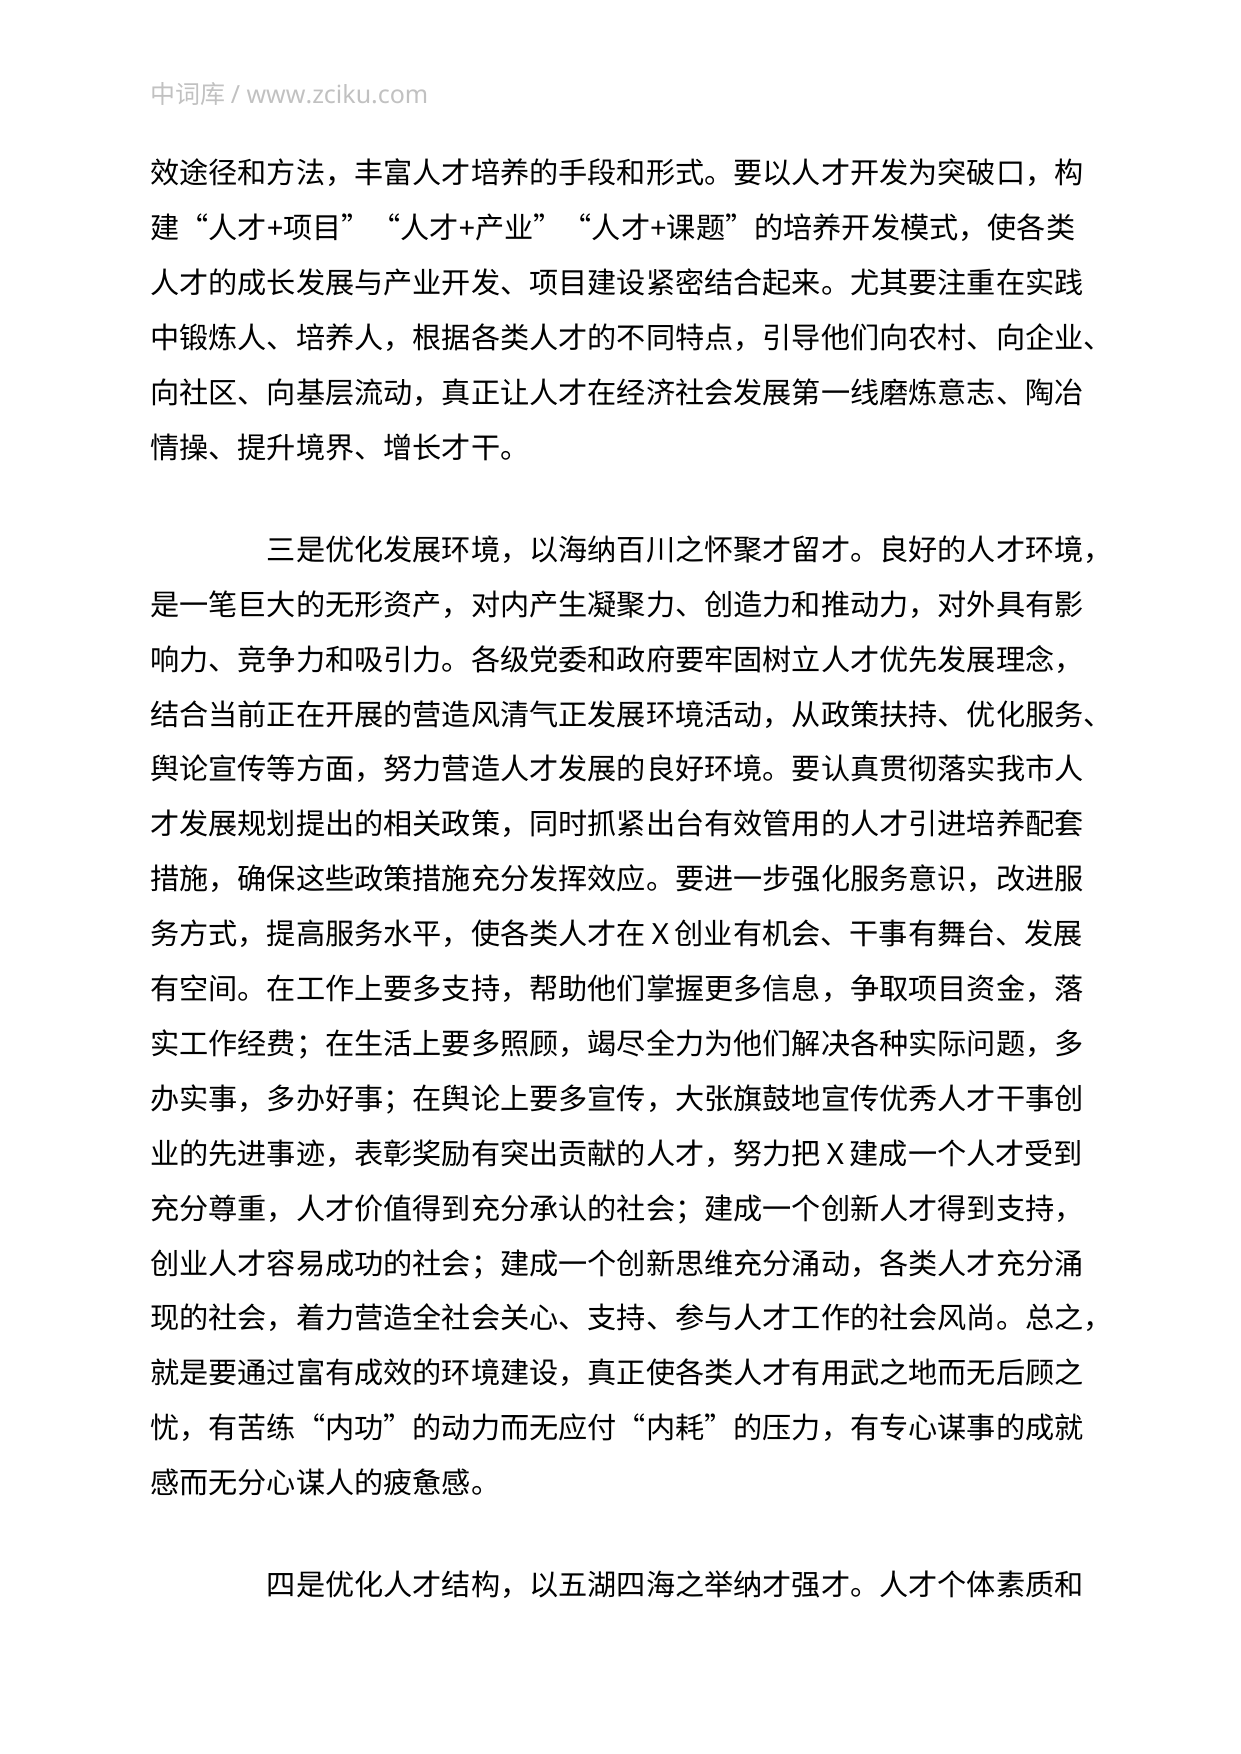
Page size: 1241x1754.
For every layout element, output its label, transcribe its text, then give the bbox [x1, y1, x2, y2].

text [150, 150, 1090, 467]
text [150, 1562, 1090, 1604]
text 三是优化发展环境，以海纳百川之怀聚才留才。良好的人才环境，是一笔巨大的无形资产，对内产生凝聚力、创造力和推动力，对外具有影响力、竞争力和吸引力。各级党委和政府要牢固树立人才优先发展理念，结合当前正在开展的营造风清气正发展环境活动，从政策扶持、优化服务、舆论宣传等方面，努力营造人才发展的良好环境。要认真贯彻落实我市人才发展规划提出的相关政策，同时抓紧出台有效管用的人才引进培养配套措施，确保这些政策措施充分发挥效应。要进一步强化服务意识，改进服务方式，提高服务水平，使各类人才在X创业有机会、干事有舞台、发展有空间。在工作上要多支持，帮助他们掌握更多信息，争取项目资金，落实工作经费；在生活上要多照顾，竭尽全力为他们解决各种实际问题，多办实事，多办好事；在舆论上要多宣传，大张旗鼓地宣传优秀人才干事创业的先进事迹，表彰奖励有突出贡献的人才，努力把X建成一个人才受到充分尊重，人才价值得到充分承认的社会；建成一个创新人才得到支持，创业人才容易成功的社会；建成一个创新思维充分涌动，各类人才充分涌现的社会，着力营造全社会关心、支持、参与人才工作的社会风尚。总之，就是要通过富有成效的环境建设，真正使各类人才有用武之地而无后顾之忧，有苦练“内功”的动力而无应付“内耗”的压力，有专心谋事的成就感而无分心谋人的疲惫感。 [150, 526, 1090, 1502]
